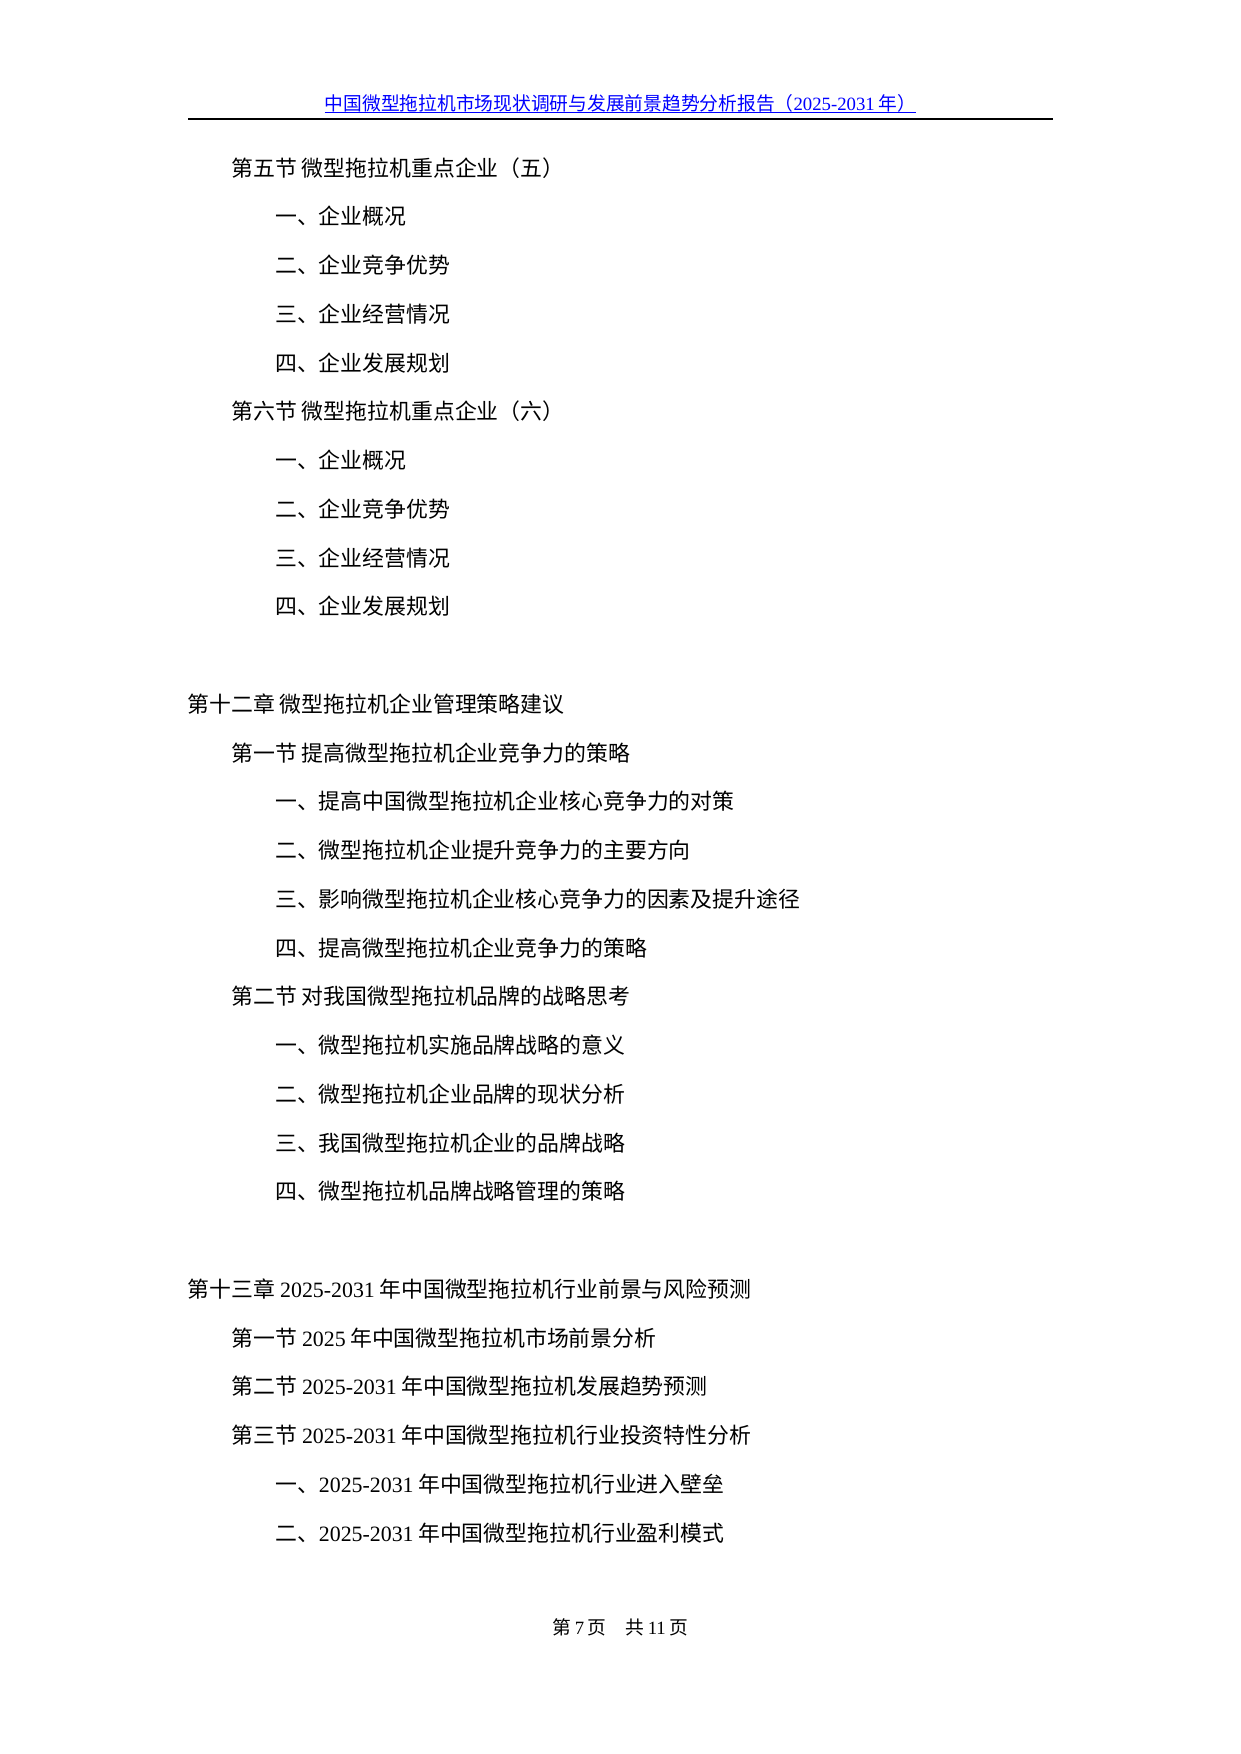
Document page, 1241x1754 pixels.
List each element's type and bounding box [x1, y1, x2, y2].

text [187, 150, 1053, 1548]
